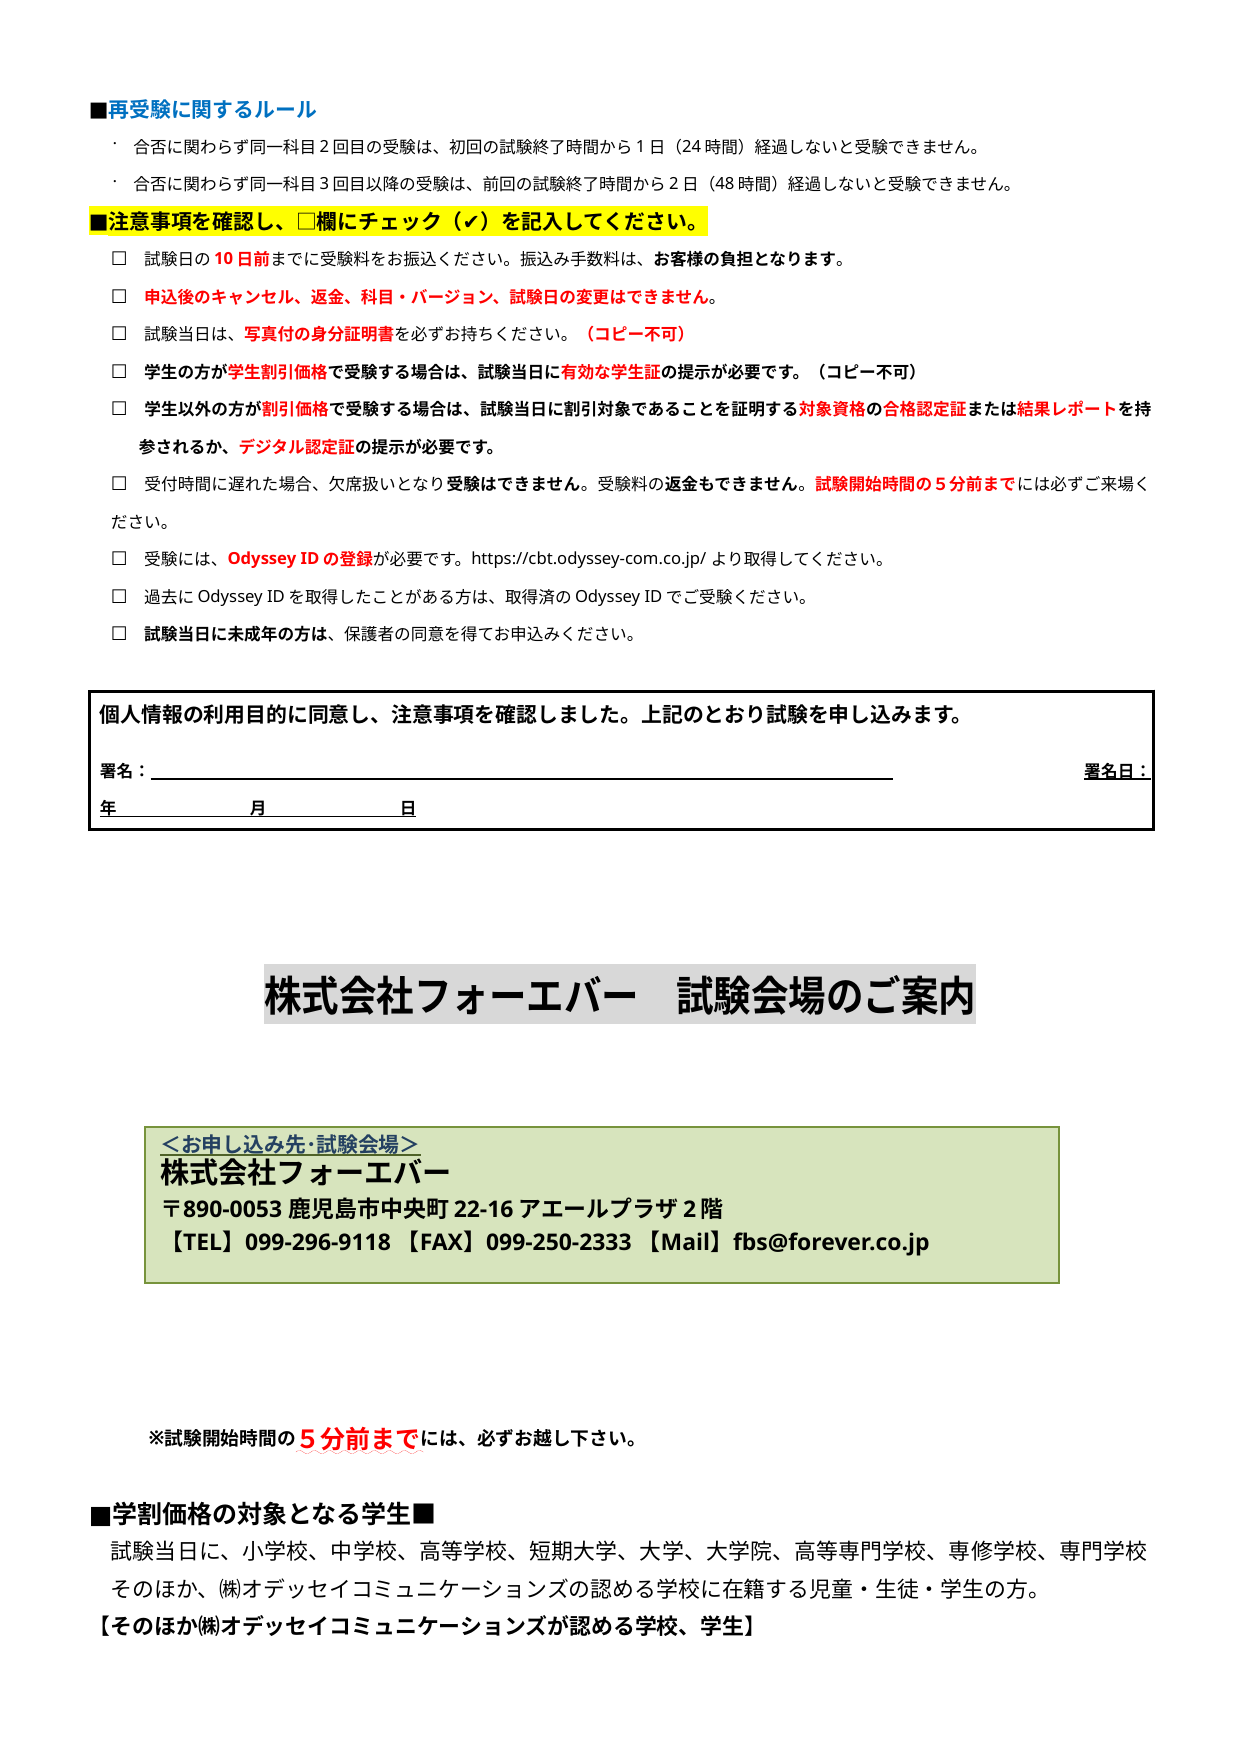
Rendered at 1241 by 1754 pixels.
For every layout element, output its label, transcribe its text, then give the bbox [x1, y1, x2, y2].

text ■学割価格の対象となる学生■ [89, 1494, 1152, 1531]
text 試験当日は、写真付の身分証明書を必ずお持ちください。（コピー不可） [111, 314, 1152, 352]
text 試験当日に未成年の方は、保護者の同意を得てお申込みください。 [111, 614, 1152, 652]
text 学生の方が学生割引価格で受験する場合は、試験当日に有効な学生証の提示が必要です。（コピー不可） [111, 352, 1152, 389]
text 試験当日に、小学校、中学校、高等学校、短期大学、大学、大学院、高等専門学校、専修学校、専門学校そのほか、㈱オデッセイコミュニケーションズの認める学校に在籍する児童・生徒・学生の方。 [111, 1531, 1152, 1606]
text 個人情報の利用目的に同意し、注意事項を確認しました。上記のとおり試験を申し込みます。 [91, 693, 1152, 732]
text 申込後のキャンセル、返金、科目・バージョン、試験日の変更はできません。 [111, 277, 1152, 314]
text 受験には、Odyssey IDの登録が必要です。https://cbt.odyssey-com.co.jp/ より取得してください。 [111, 539, 1152, 577]
text 受付時間に遅れた場合、欠席扱いとなり受験はできません。受験料の返金もできません。試験開始時間の５分前までには必ずご来場ください。 [111, 464, 1152, 539]
text 署名： 署名日： 年 月 日 [91, 746, 1152, 828]
text ■再受験に関するルール [89, 89, 1152, 127]
list 合否に関わらず同一科目2回目の受験は、初回の試験終了時間から1日（24時間）経過しないと受験できません。 [112, 127, 1152, 164]
text ※試験開始時間の５分前までには、必ずお越し下さい。 [148, 1419, 1152, 1456]
text 過去にOdyssey IDを取得したことがある方は、取得済のOdyssey IDでご受験ください。 [111, 577, 1152, 614]
text 【そのほか㈱オデッセイコミュニケーションズが認める学校、学生】 [89, 1606, 1152, 1644]
text 株式会社フォーエバー 試験会場のご案内 [89, 956, 1152, 1031]
text ■注意事項を確認し、□欄にチェック（✔）を記入してください。 [89, 202, 1152, 239]
text 試験日の10日前までに受験料をお振込ください。振込み手数料は、お客様の負担となります。 [111, 239, 1152, 277]
text 学生以外の方が割引価格で受験する場合は、試験当日に割引対象であることを証明する対象資格の合格認定証または結果レポートを持参されるか、デジタル認定証の提示が必要です。 [111, 389, 1152, 464]
list 合否に関わらず同一科目3回目以降の受験は、前回の試験終了時間から2日（48時間）経過しないと受験できません。 [112, 164, 1152, 202]
